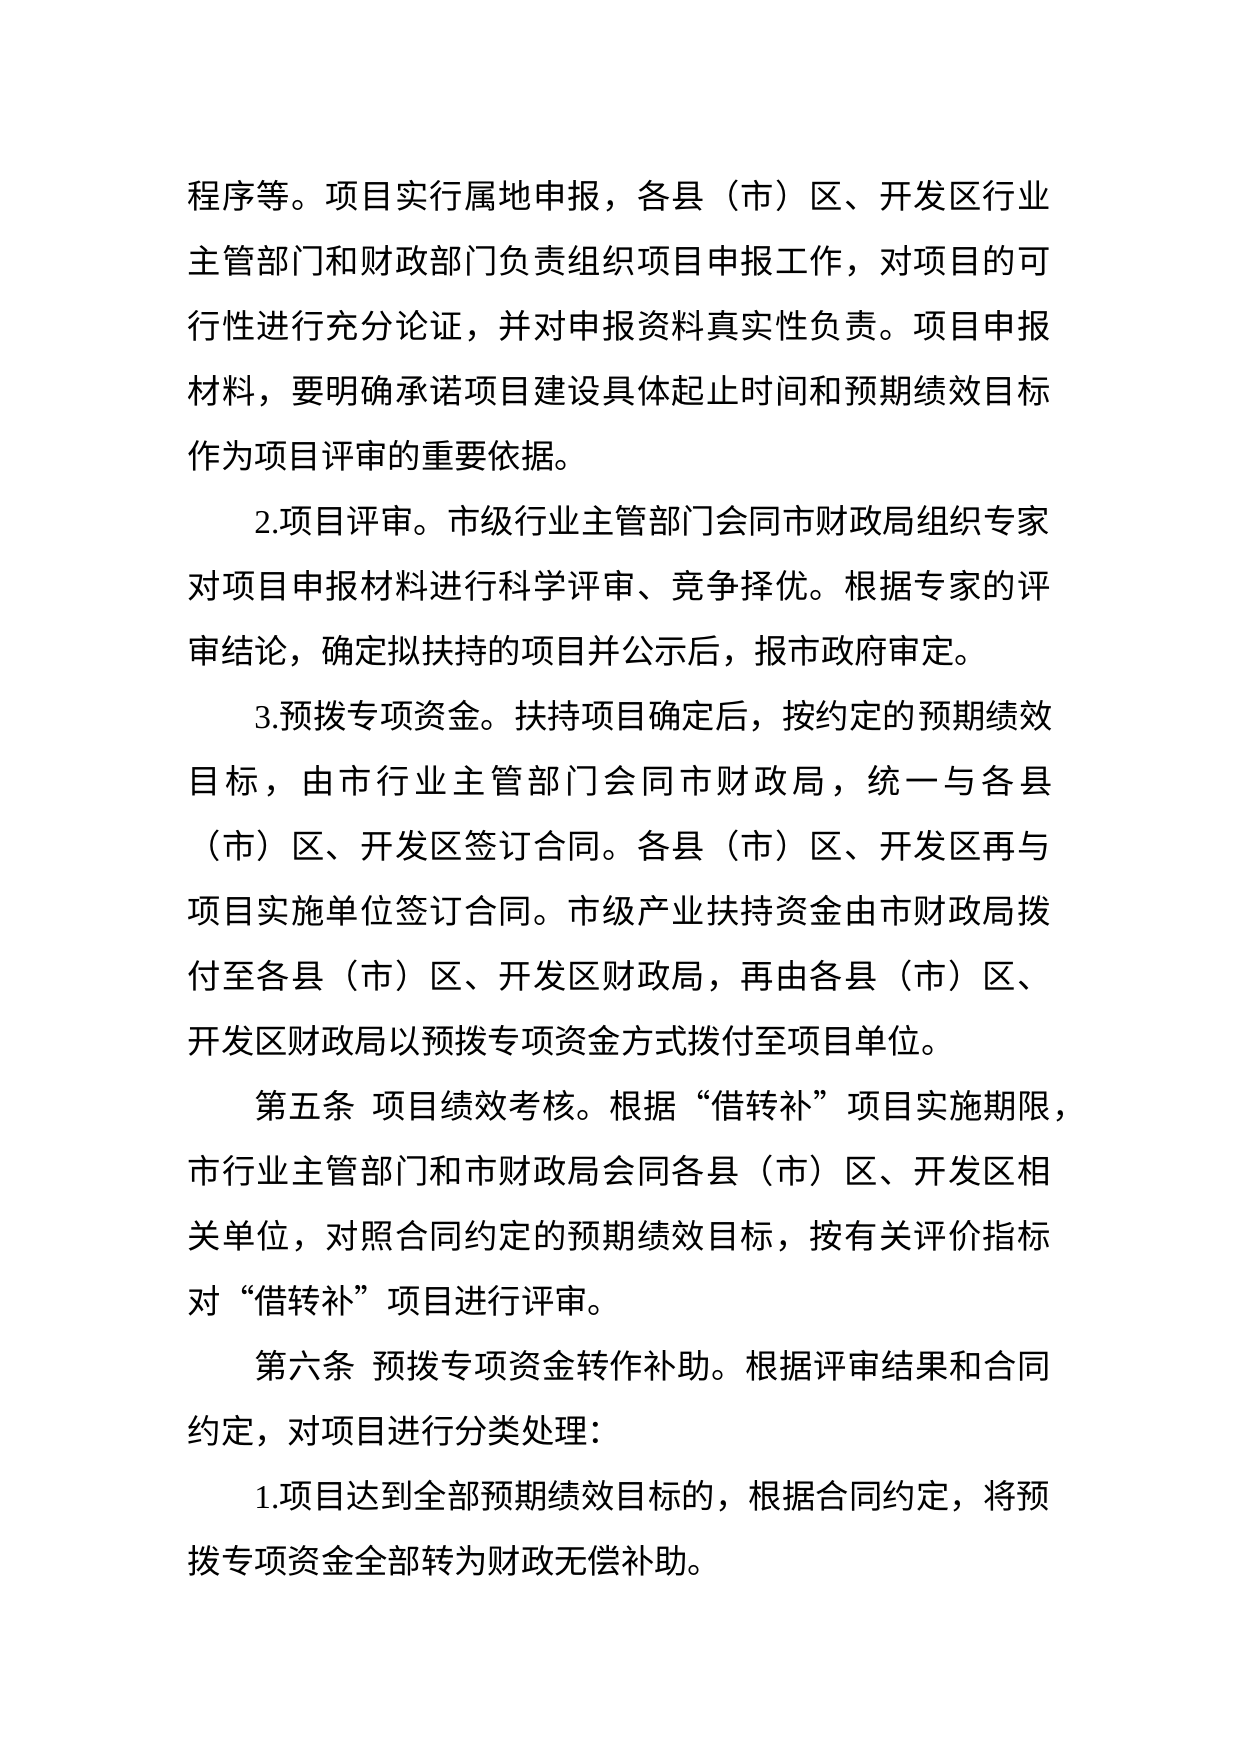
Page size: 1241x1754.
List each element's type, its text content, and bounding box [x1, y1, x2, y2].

text 第六条 预拨专项资金转作补助。根据评审结果和合同约定，对项目进行分类处理： [187, 1332, 1053, 1462]
text 第五条 项目绩效考核。根据“借转补”项目实施期限，市行业主管部门和市财政局会同各县（市）区、开发区相关单位，对照合同约定的预期绩效目标，按有关评价指标对“借转补”项目进行评审。 [187, 1072, 1053, 1332]
text 2.项目评审。市级行业主管部门会同市财政局组织专家对项目申报材料进行科学评审、竞争择优。根据专家的评审结论，确定拟扶持的项目并公示后，报市政府审定。 [187, 487, 1053, 682]
text 3.预拨专项资金。扶持项目确定后，按约定的预期绩效目标，由市行业主管部门会同市财政局，统一与各县（市）区、开发区签订合同。各县（市）区、开发区再与项目实施单位签订合同。市级产业扶持资金由市财政局拨付至各县（市）区、开发区财政局，再由各县（市）区、开发区财政局以预拨专项资金方式拨付至项目单位。 [187, 682, 1053, 1072]
text 1.项目达到全部预期绩效目标的，根据合同约定，将预拨专项资金全部转为财政无偿补助。 [187, 1462, 1053, 1592]
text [187, 162, 1053, 487]
